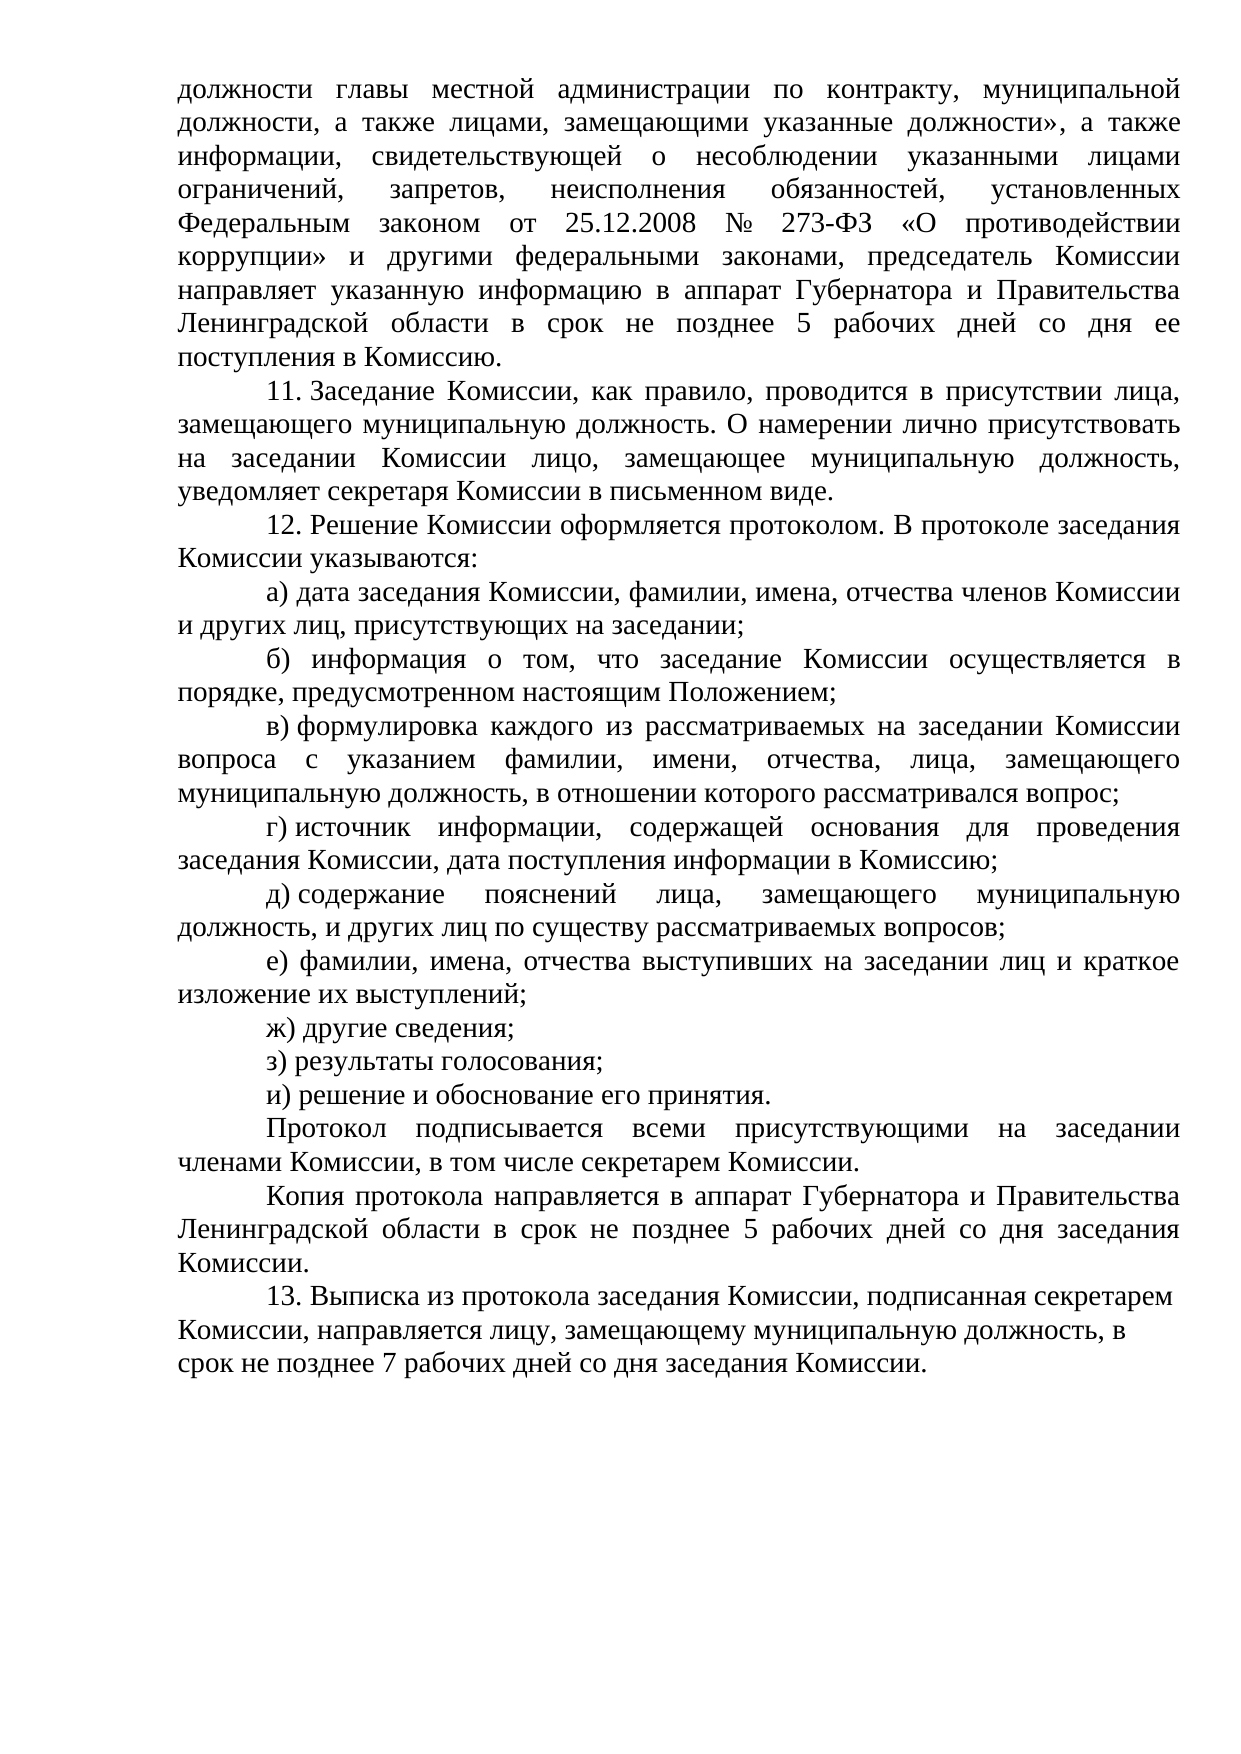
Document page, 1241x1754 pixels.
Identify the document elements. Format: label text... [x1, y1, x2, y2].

text 11. Заседание Комиссии, как правило, проводится в присутствии лица, замещающего муниципальную должность. О намерении лично присутствовать на заседании Комиссии лицо, замещающее муниципальную должность, уведомляет секретаря Комиссии в письменном виде. [177, 373, 1181, 507]
text е) фамилии, имена, отчества выступивших на заседании лиц и краткое изложение их выступлений; [177, 943, 1181, 1010]
text и) решение и обоснование его принятия. [177, 1077, 1181, 1111]
text г) источник информации, содержащей основания для проведения заседания Комиссии, дата поступления информации в Комиссию; [177, 809, 1181, 876]
text ж) другие сведения; [177, 1010, 1181, 1043]
text в) формулировка каждого из рассматриваемых на заседании Комиссии вопроса с указанием фамилии, имени, отчества, лица, замещающего муниципальную должность, в отношении которого рассматривался вопрос; [177, 708, 1181, 809]
text а) дата заседания Комиссии, фамилии, имена, отчества членов Комиссии и других лиц, присутствующих на заседании; [177, 574, 1181, 641]
text Копия протокола направляется в аппарат Губернатора и Правительства Ленинградской области в срок не позднее 5 рабочих дней со дня заседания Комиссии. [177, 1178, 1181, 1278]
text 12. Решение Комиссии оформляется протоколом. В протоколе заседания Комиссии указываются: [177, 507, 1181, 574]
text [177, 71, 1181, 373]
text д) содержание пояснений лица, замещающего муниципальную должность, и других лиц по существу рассматриваемых вопросов; [177, 876, 1181, 943]
text 13. Выписка из протокола заседания Комиссии, подписанная секретарем Комиссии, направляется лицу, замещающему муниципальную должность, в срок не позднее 7 рабочих дней со дня заседания Комиссии. [177, 1278, 1181, 1379]
text Протокол подписывается всеми присутствующими на заседании членами Комиссии, в том числе секретарем Комиссии. [177, 1111, 1181, 1178]
text з) результаты голосования; [177, 1043, 1181, 1077]
text б) информация о том, что заседание Комиссии осуществляется в порядке, предусмотренном настоящим Положением; [177, 641, 1181, 708]
